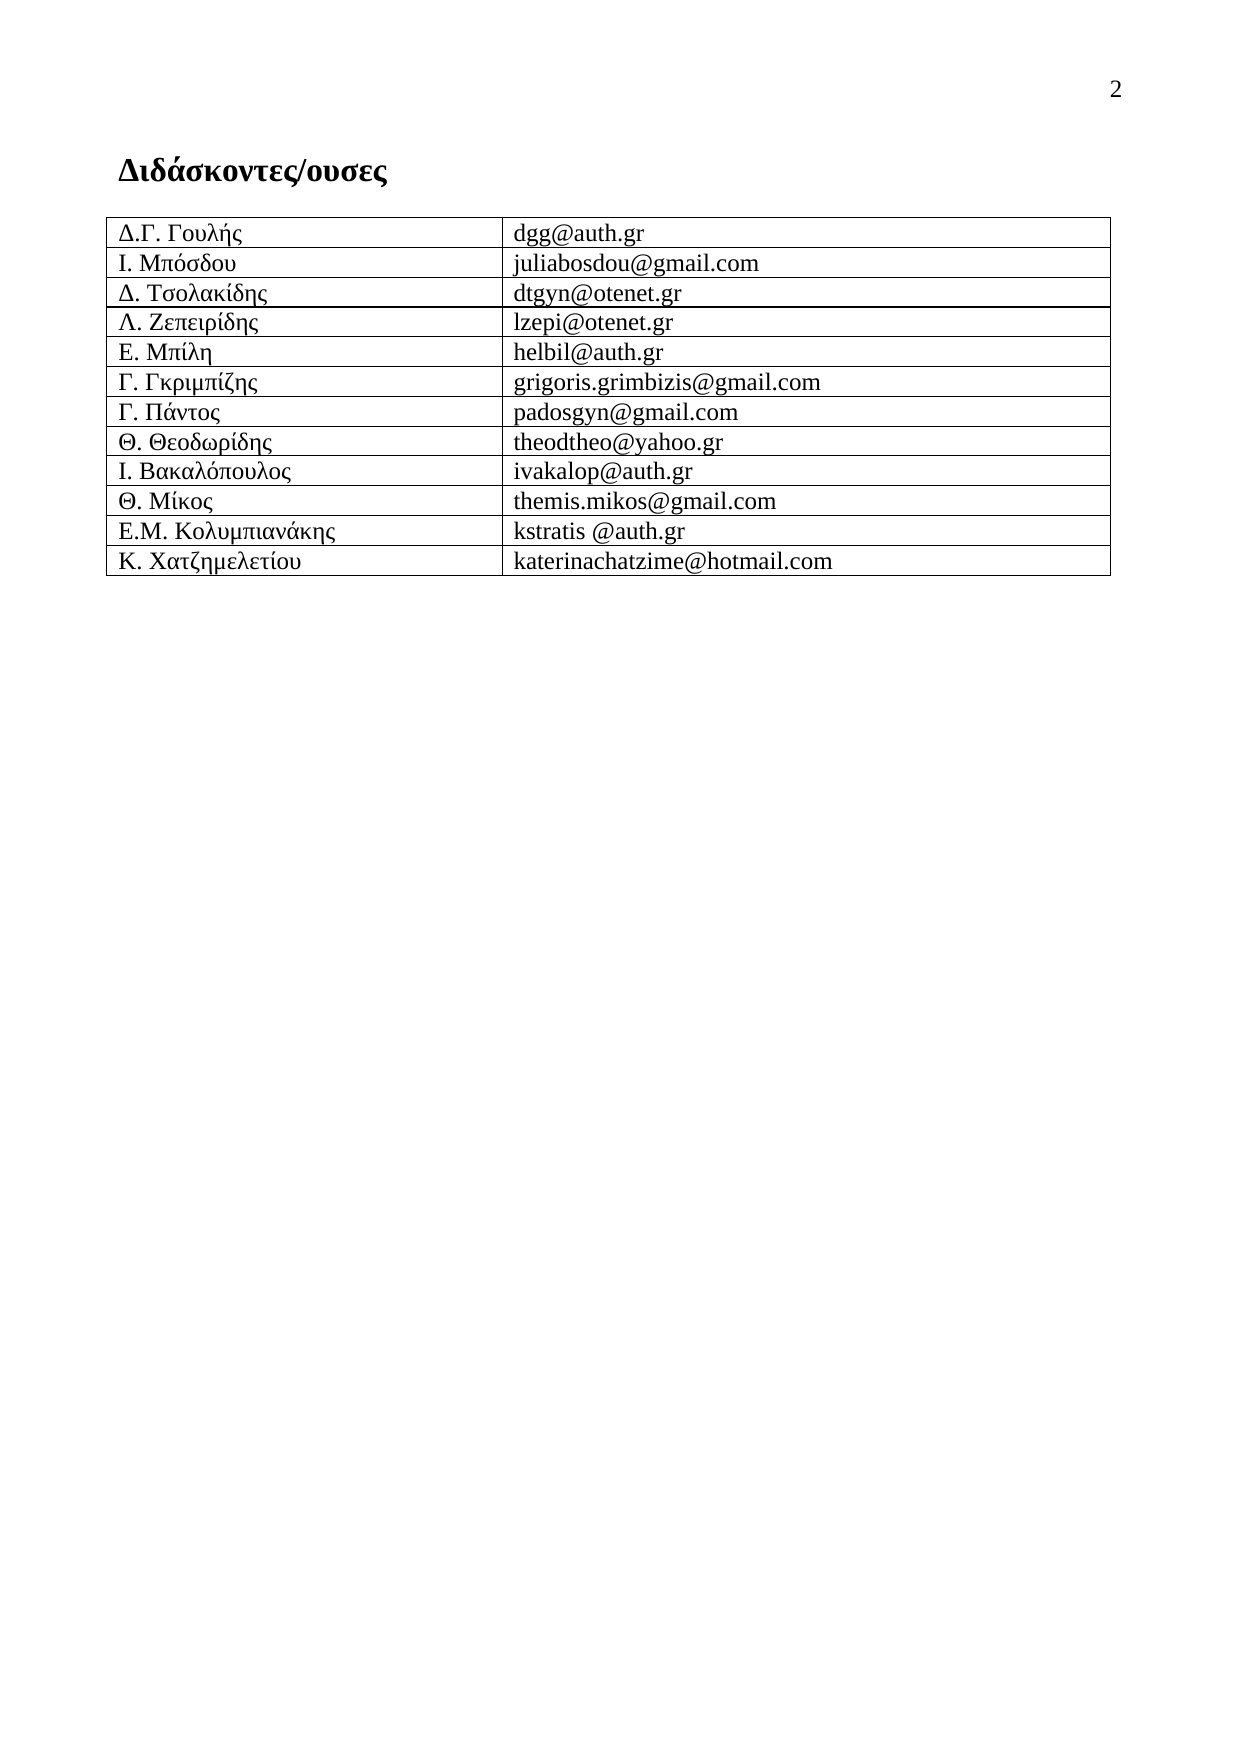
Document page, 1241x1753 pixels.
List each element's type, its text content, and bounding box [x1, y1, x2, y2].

table_header Δ.Γ. Γουλής [107, 218, 502, 247]
table_cell Δ. Τσολακίδης [107, 278, 502, 306]
table_cell padosgyn@gmail.com [503, 397, 1110, 426]
table_cell juliabosdou@gmail.com [503, 248, 1110, 277]
table_cell themis.mikos@gmail.com [503, 486, 1110, 515]
table_cell Κ. Χατζημελετίου [107, 546, 502, 574]
text Διδάσκοντες/ουσες [118, 150, 1122, 188]
table_header dgg@auth.gr [503, 218, 1110, 247]
table_cell grigoris.grimbizis@gmail.com [503, 367, 1110, 396]
table_cell dtgyn@otenet.gr [503, 278, 1110, 306]
table_cell Ε.Μ. Κολυμπιανάκης [107, 516, 502, 545]
table_cell lzepi@otenet.gr [503, 308, 1110, 336]
table_cell Θ. Μίκος [107, 486, 502, 515]
table_cell katerinachatzime@hotmail.com [503, 546, 1110, 574]
table_cell Ι. Μπόσδου [107, 248, 502, 277]
table_cell Ε. Μπίλη [107, 337, 502, 366]
table_cell Λ. Ζεπειρίδης [107, 308, 502, 336]
table_cell Γ. Γκριμπίζης [107, 367, 502, 396]
table_cell theodtheo@yahoo.gr [503, 427, 1110, 455]
table_cell ivakalop@auth.gr [503, 456, 1110, 485]
table_cell Ι. Βακαλόπουλος [107, 456, 502, 485]
table_cell kstratis @auth.gr [503, 516, 1110, 545]
table_cell helbil@auth.gr [503, 337, 1110, 366]
table_cell Θ. Θεοδωρίδης [107, 427, 502, 455]
table_cell Γ. Πάντος [107, 397, 502, 426]
